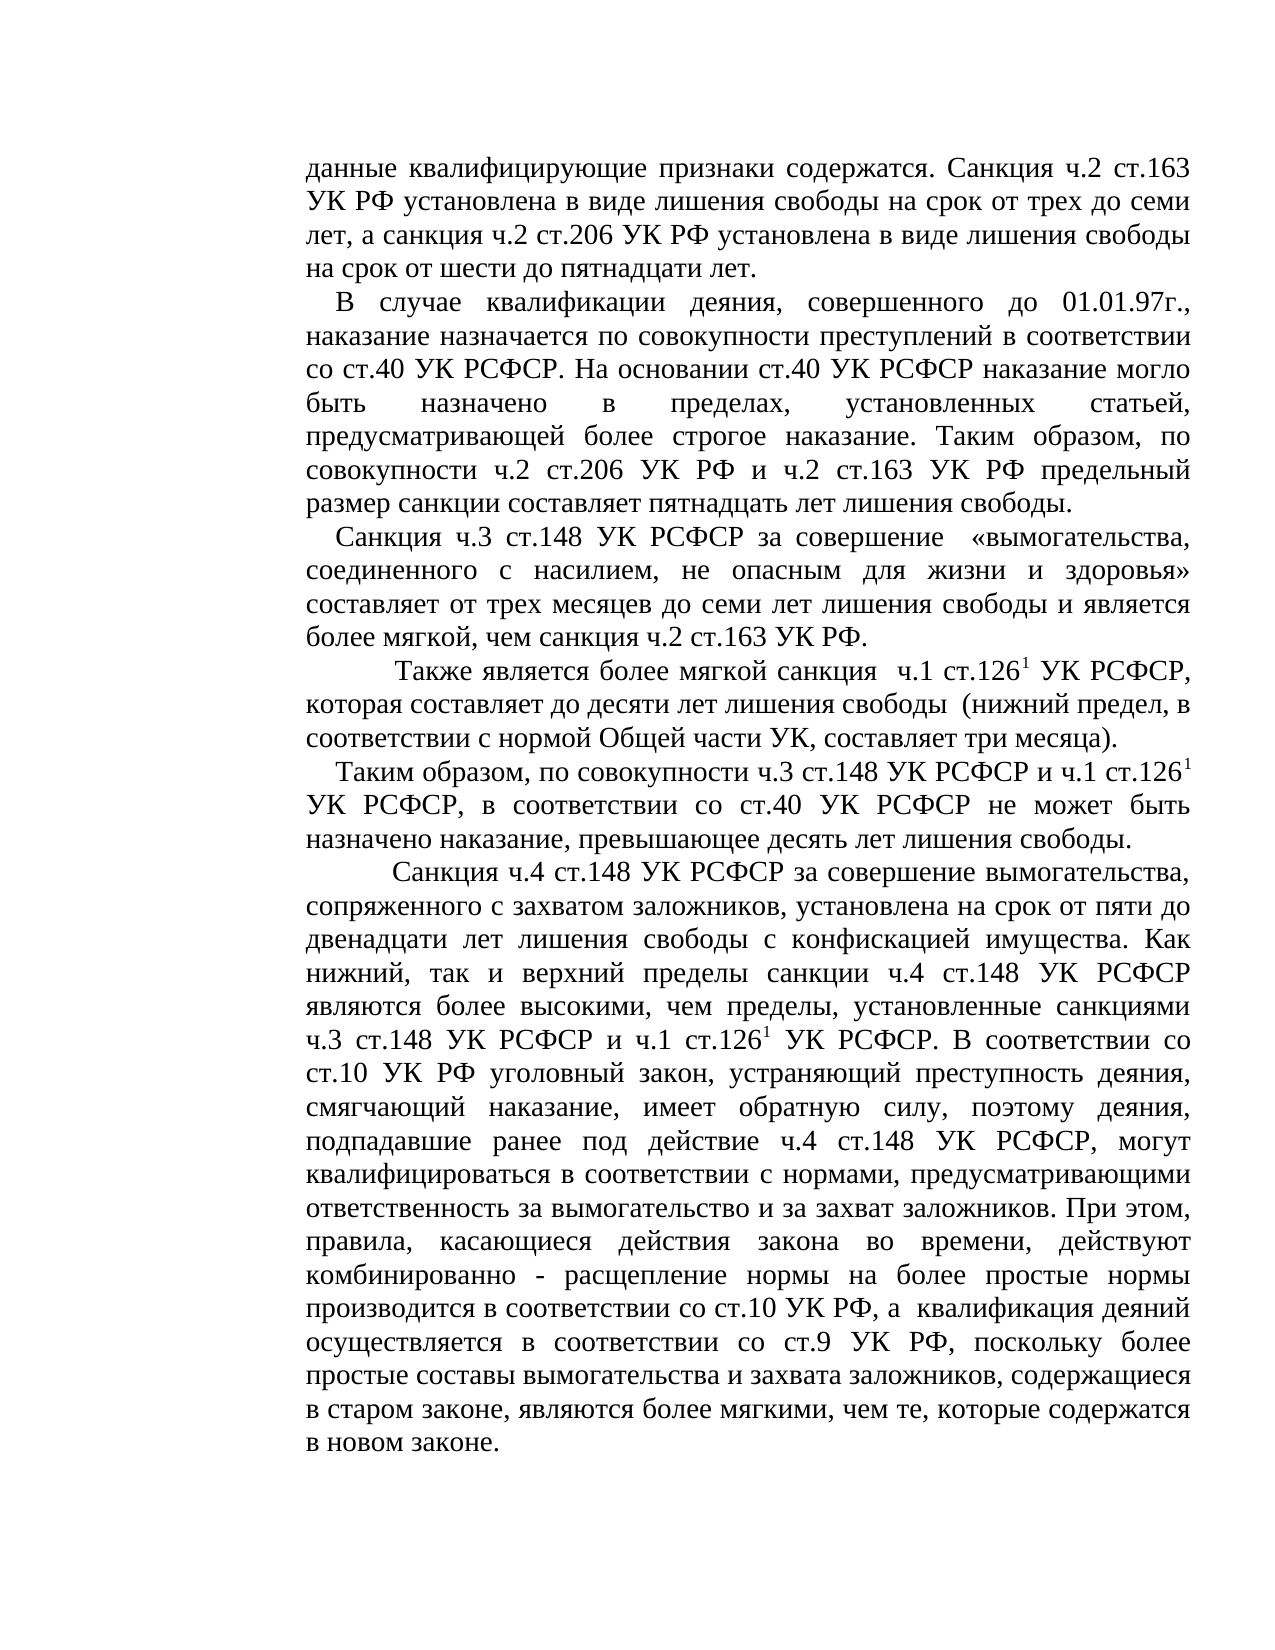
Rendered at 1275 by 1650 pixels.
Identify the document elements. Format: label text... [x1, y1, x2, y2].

text Санкция ч.3 ст.148 УК РСФСР за совершение «вымогательства, соединенного с насилием, не опасным для жизни и здоровья» составляет от трех месяцев до семи лет лишения свободы и является более мягкой, чем санкция ч.2 ст.163 УК РФ. [306, 519, 1192, 653]
text Также является более мягкой санкция ч.1 ст.1261 УК РСФСР, которая составляет до десяти лет лишения свободы (нижний предел, в соответствии с нормой Общей части УК, составляет три месяца). [306, 653, 1192, 754]
text Санкция ч.4 ст.148 УК РСФСР за совершение вымогательства, сопряженного с захватом заложников, установлена на срок от пяти до двенадцати лет лишения свободы с конфискацией имущества. Как нижний, так и верхний пределы санкции ч.4 ст.148 УК РСФСР являются более высокими, чем пределы, установленные санкциями ч.3 ст.148 УК РСФСР и ч.1 ст.1261 УК РСФСР. В соответствии со ст.10 УК РФ уголовный закон, устраняющий преступность деяния, смягчающий наказание, имеет обратную силу, поэтому деяния, подпадавшие ранее под действие ч.4 ст.148 УК РСФСР, могут квалифицироваться в соответствии с нормами, предусматривающими ответственность за вымогательство и за захват заложников. При этом, правила, касающиеся действия закона во времени, действуют комбинированно - расщепление нормы на более простые нормы производится в соответствии со ст.10 УК РФ, а квалификация деяний осуществляется в соответствии со ст.9 УК РФ, поскольку более простые составы вымогательства и захвата заложников, содержащиеся в старом законе, являются более мягкими, чем те, которые содержатся в новом законе. [306, 854, 1192, 1458]
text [306, 150, 1192, 284]
text В случае квалификации деяния, совершенного до 01.01.97г., наказание назначается по совокупности преступлений в соответствии со ст.40 УК РСФСР. На основании ст.40 УК РСФСР наказание могло быть назначено в пределах, установленных статьей, предусматривающей более строгое наказание. Таким образом, по совокупности ч.2 ст.206 УК РФ и ч.2 ст.163 УК РФ предельный размер санкции составляет пятнадцать лет лишения свободы. [306, 284, 1192, 519]
text Таким образом, по совокупности ч.3 ст.148 УК РСФСР и ч.1 ст.1261 УК РСФСР, в соответствии со ст.40 УК РСФСР не может быть назначено наказание, превышающее десять лет лишения свободы. [306, 754, 1192, 854]
